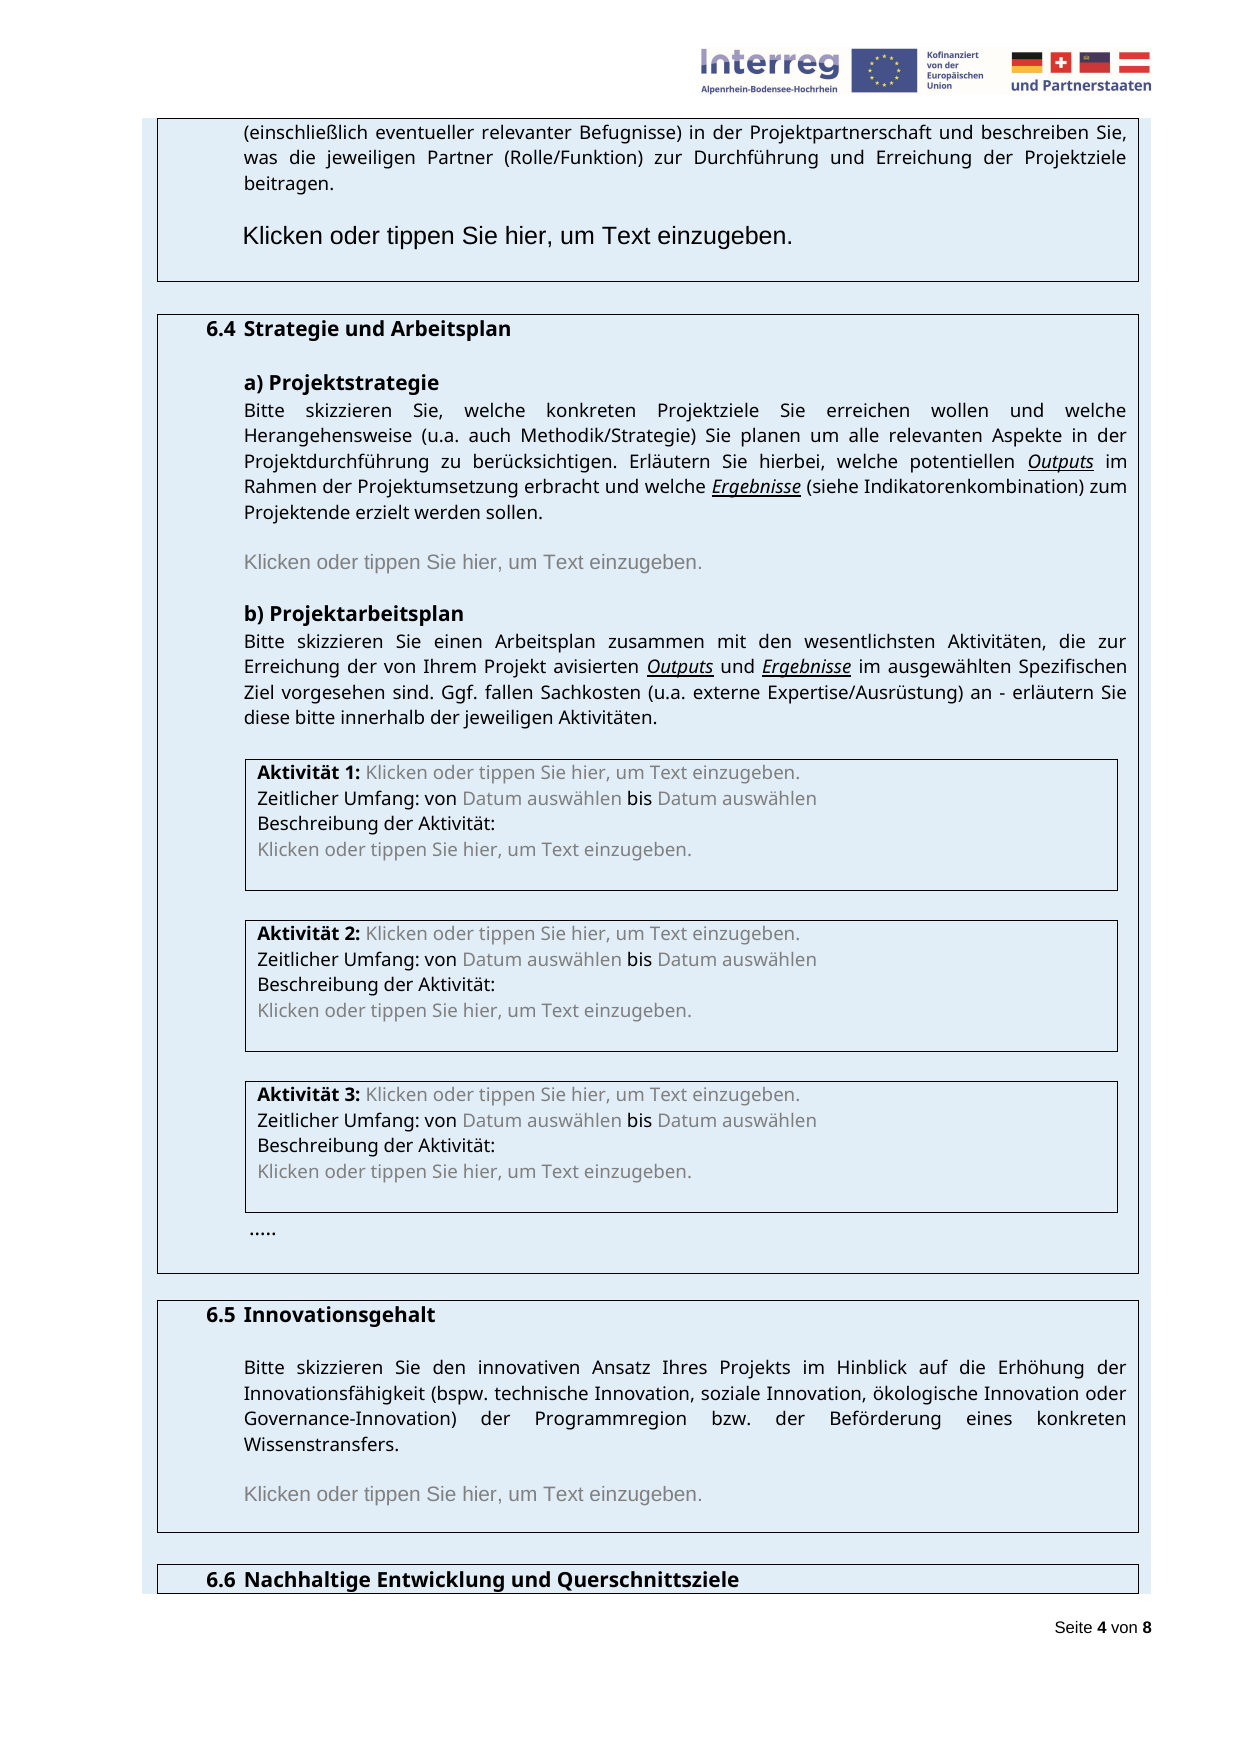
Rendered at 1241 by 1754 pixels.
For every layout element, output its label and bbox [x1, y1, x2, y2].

picture [701, 47, 1152, 95]
table_header [142, 118, 1151, 1594]
